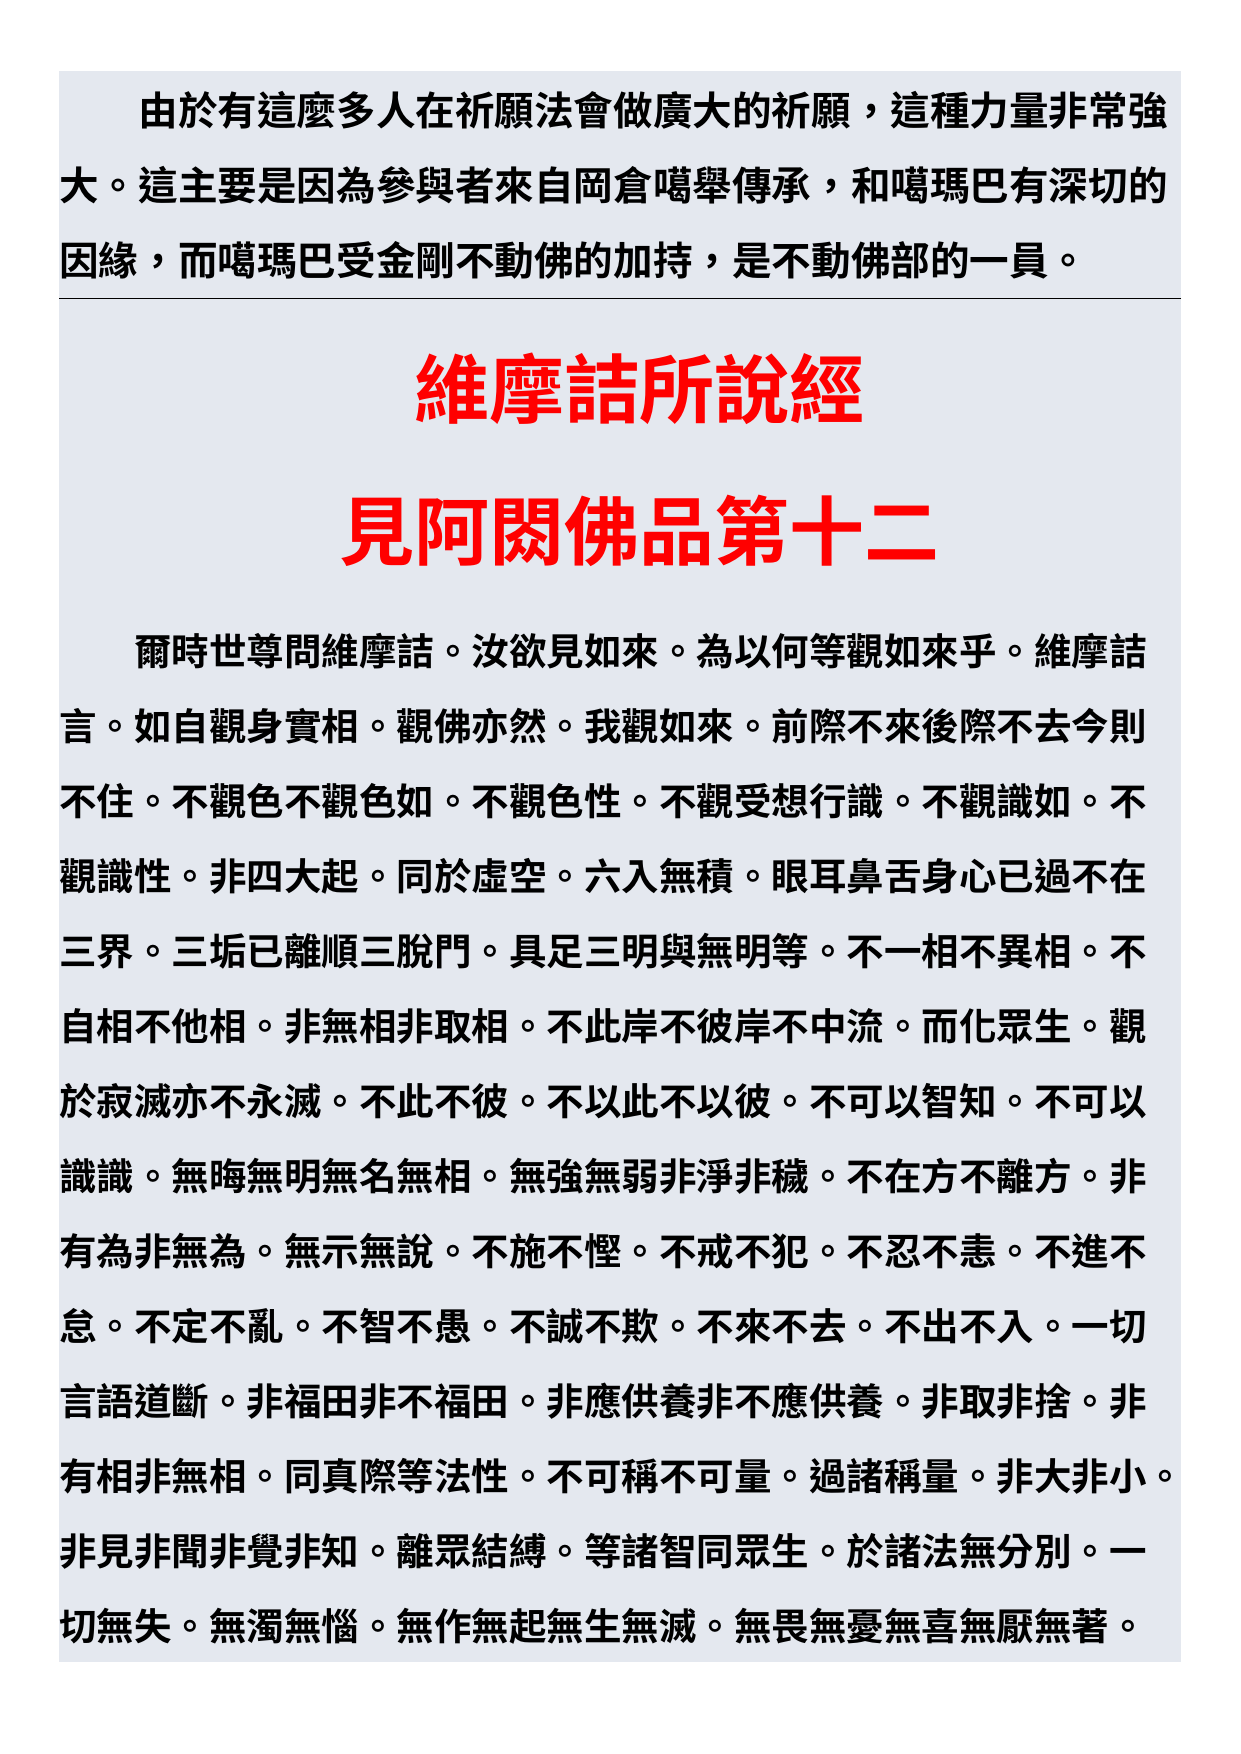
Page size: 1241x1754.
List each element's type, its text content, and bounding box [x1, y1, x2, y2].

text 維摩詰所說經 [59, 328, 1181, 441]
text 由於有這麼多人在祈願法會做廣大的祈願，這種力量非常強大。這主要是因為參與者來自岡倉噶舉傳承，和噶瑪巴有深切的因緣，而噶瑪巴受金剛不動佛的加持，是不動佛部的一員。 [59, 71, 1181, 298]
text 見阿閦佛品第十二 [59, 470, 1181, 583]
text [59, 612, 1181, 1662]
